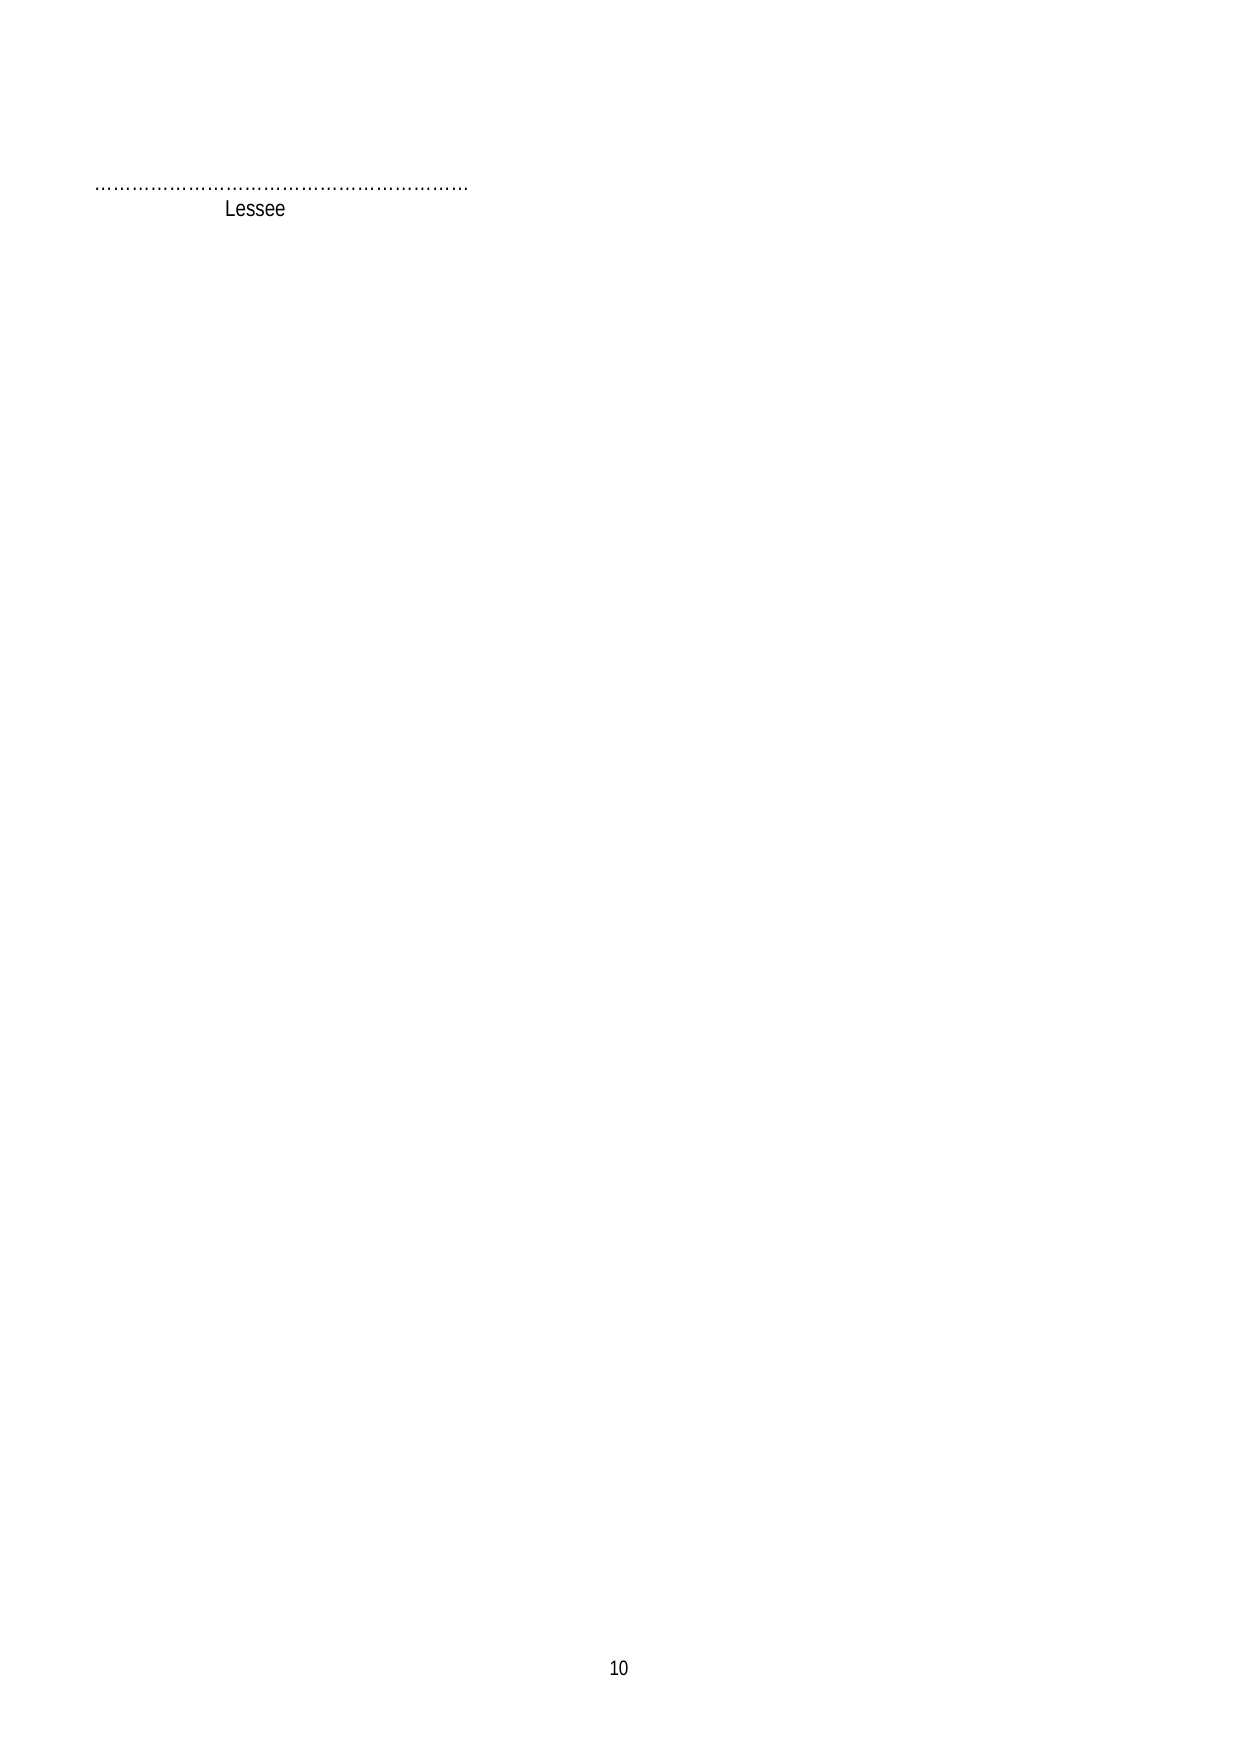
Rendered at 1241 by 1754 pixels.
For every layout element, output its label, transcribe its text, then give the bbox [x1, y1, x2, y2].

text …………………………………………………… [94, 168, 1144, 195]
text Lessee [94, 195, 1144, 221]
